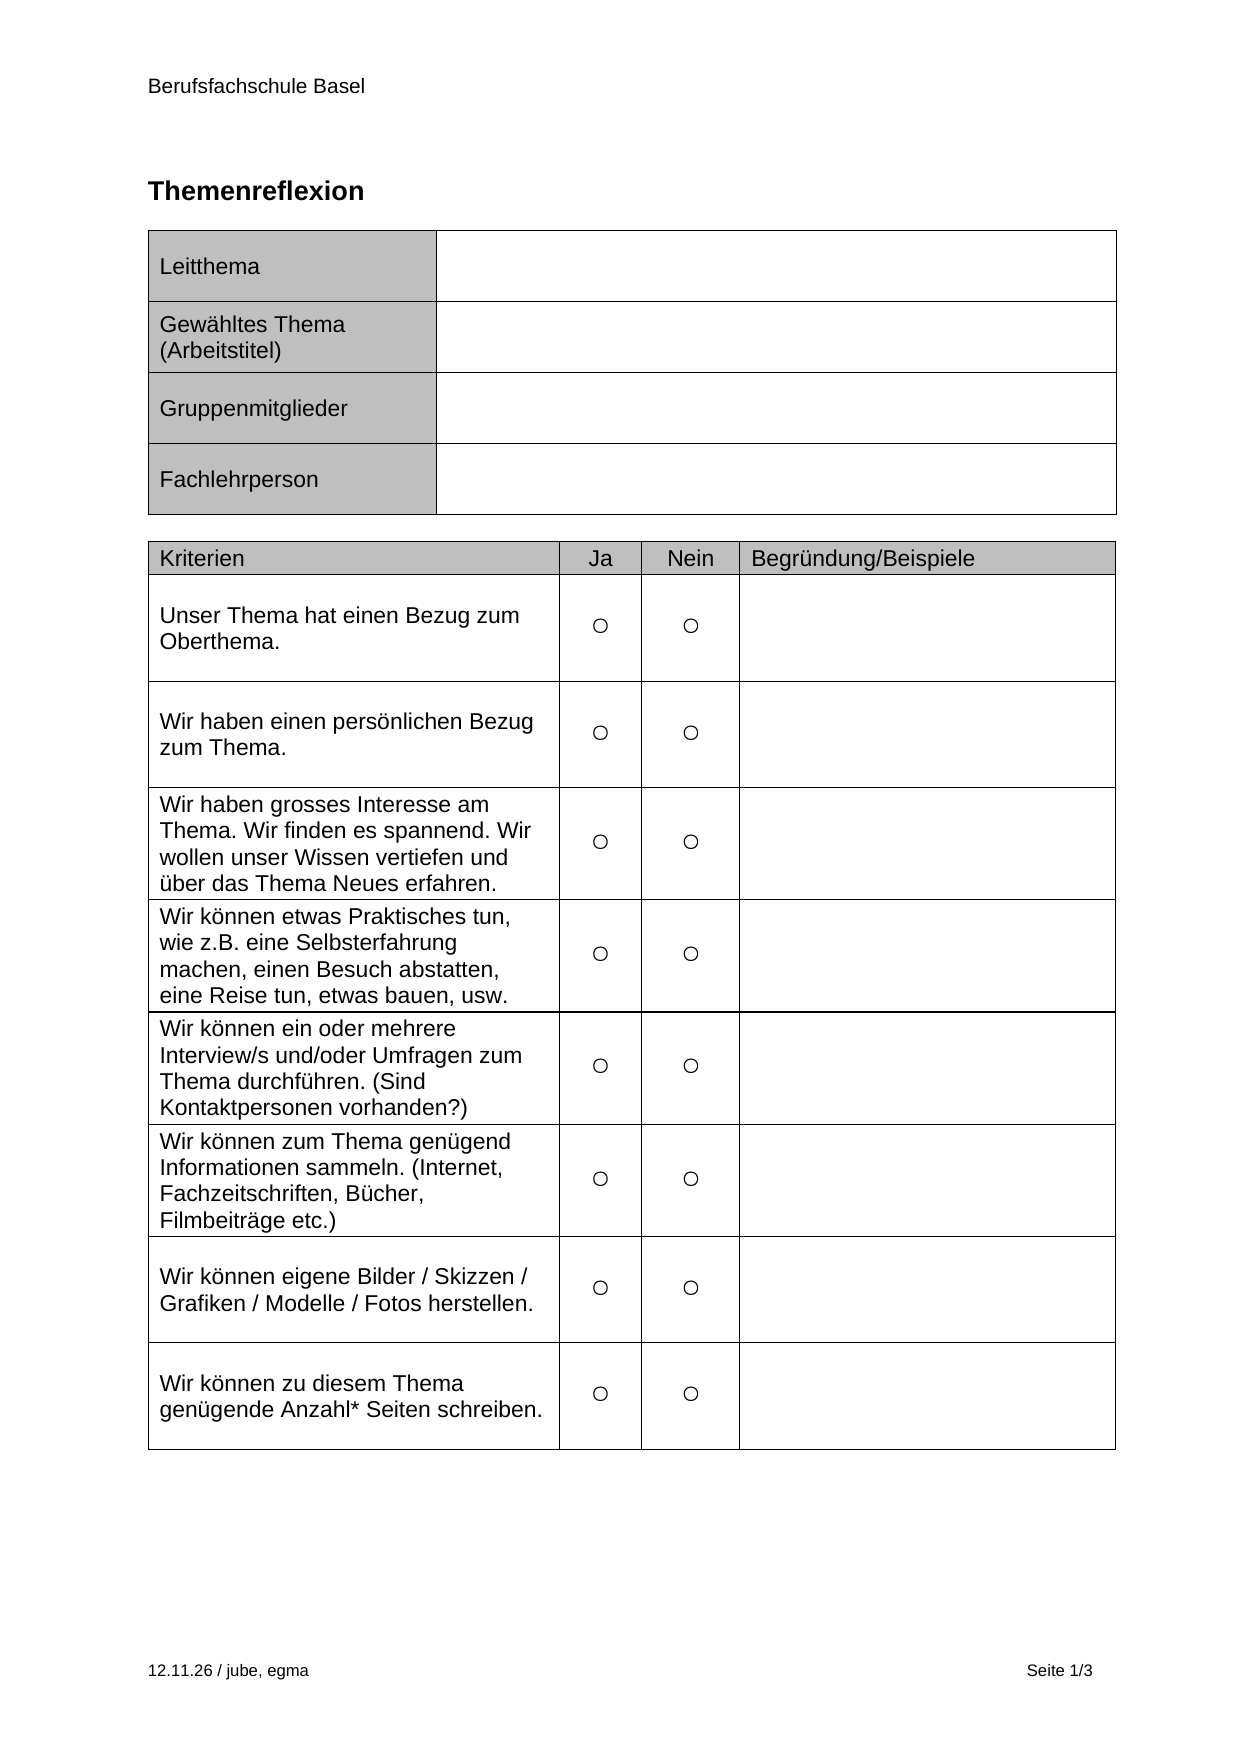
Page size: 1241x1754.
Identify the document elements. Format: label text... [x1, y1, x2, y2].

table_cell Unser Thema hat einen Bezug zum Oberthema. [149, 575, 559, 681]
table_cell Wir können ein oder mehrere Interview/s und/oder Umfragen zum Thema durchführen. (Sind Kontaktpersonen vorhanden?) [149, 1013, 559, 1124]
table_cell [740, 1013, 1115, 1124]
table_cell [560, 1013, 641, 1124]
table_cell Wir haben grosses Interesse am Thema. Wir finden es spannend. Wir wollen unser Wissen vertiefen und über das Thema Neues erfahren. [149, 788, 559, 899]
table_cell [560, 1237, 641, 1342]
table_cell [740, 900, 1115, 1011]
table_header Leitthema [149, 231, 436, 301]
table_cell [560, 788, 641, 899]
table_cell Fachlehrperson [149, 444, 436, 514]
table_cell Wir können zu diesem Thema genügende Anzahl* Seiten schreiben. [149, 1343, 559, 1448]
table_cell [642, 900, 739, 1011]
table_cell Gewähltes Thema (Arbeitstitel) [149, 302, 436, 372]
table_cell [560, 682, 641, 787]
table_cell [740, 788, 1115, 899]
table_cell [642, 1125, 739, 1236]
table_cell [740, 1125, 1115, 1236]
table_cell [642, 1013, 739, 1124]
table_header Kriterien [149, 542, 559, 574]
table_cell [437, 444, 1116, 514]
table_header Begründung/Beispiele [740, 542, 1115, 574]
table_cell [642, 788, 739, 899]
table_cell [642, 682, 739, 787]
table_cell [740, 1343, 1115, 1448]
table_cell Gruppenmitglieder [149, 373, 436, 443]
table_cell [642, 1237, 739, 1342]
table_cell [437, 373, 1116, 443]
table_cell [560, 575, 641, 681]
subtitle Themenreflexion [148, 175, 1137, 206]
table_cell Wir können eigene Bilder / Skizzen / Grafiken / Modelle / Fotos herstellen. [149, 1237, 559, 1342]
table_cell [437, 302, 1116, 372]
table_cell [740, 682, 1115, 787]
table_cell Wir haben einen persönlichen Bezug zum Thema. [149, 682, 559, 787]
table_cell [560, 900, 641, 1011]
table_cell [560, 1125, 641, 1236]
table_cell [642, 575, 739, 681]
table_cell Wir können zum Thema genügend Informationen sammeln. (Internet, Fachzeitschriften, Bücher, Filmbeiträge etc.) [149, 1125, 559, 1236]
table_cell [560, 1343, 641, 1448]
table_header Ja [560, 542, 641, 574]
table_cell [642, 1343, 739, 1448]
table_header Nein [642, 542, 739, 574]
table_cell [740, 1237, 1115, 1342]
table_cell [740, 575, 1115, 681]
table_cell Wir können etwas Praktisches tun, wie z.B. eine Selbsterfahrung machen, einen Besuch abstatten, eine Reise tun, etwas bauen, usw. [149, 900, 559, 1011]
table_header [437, 231, 1116, 301]
